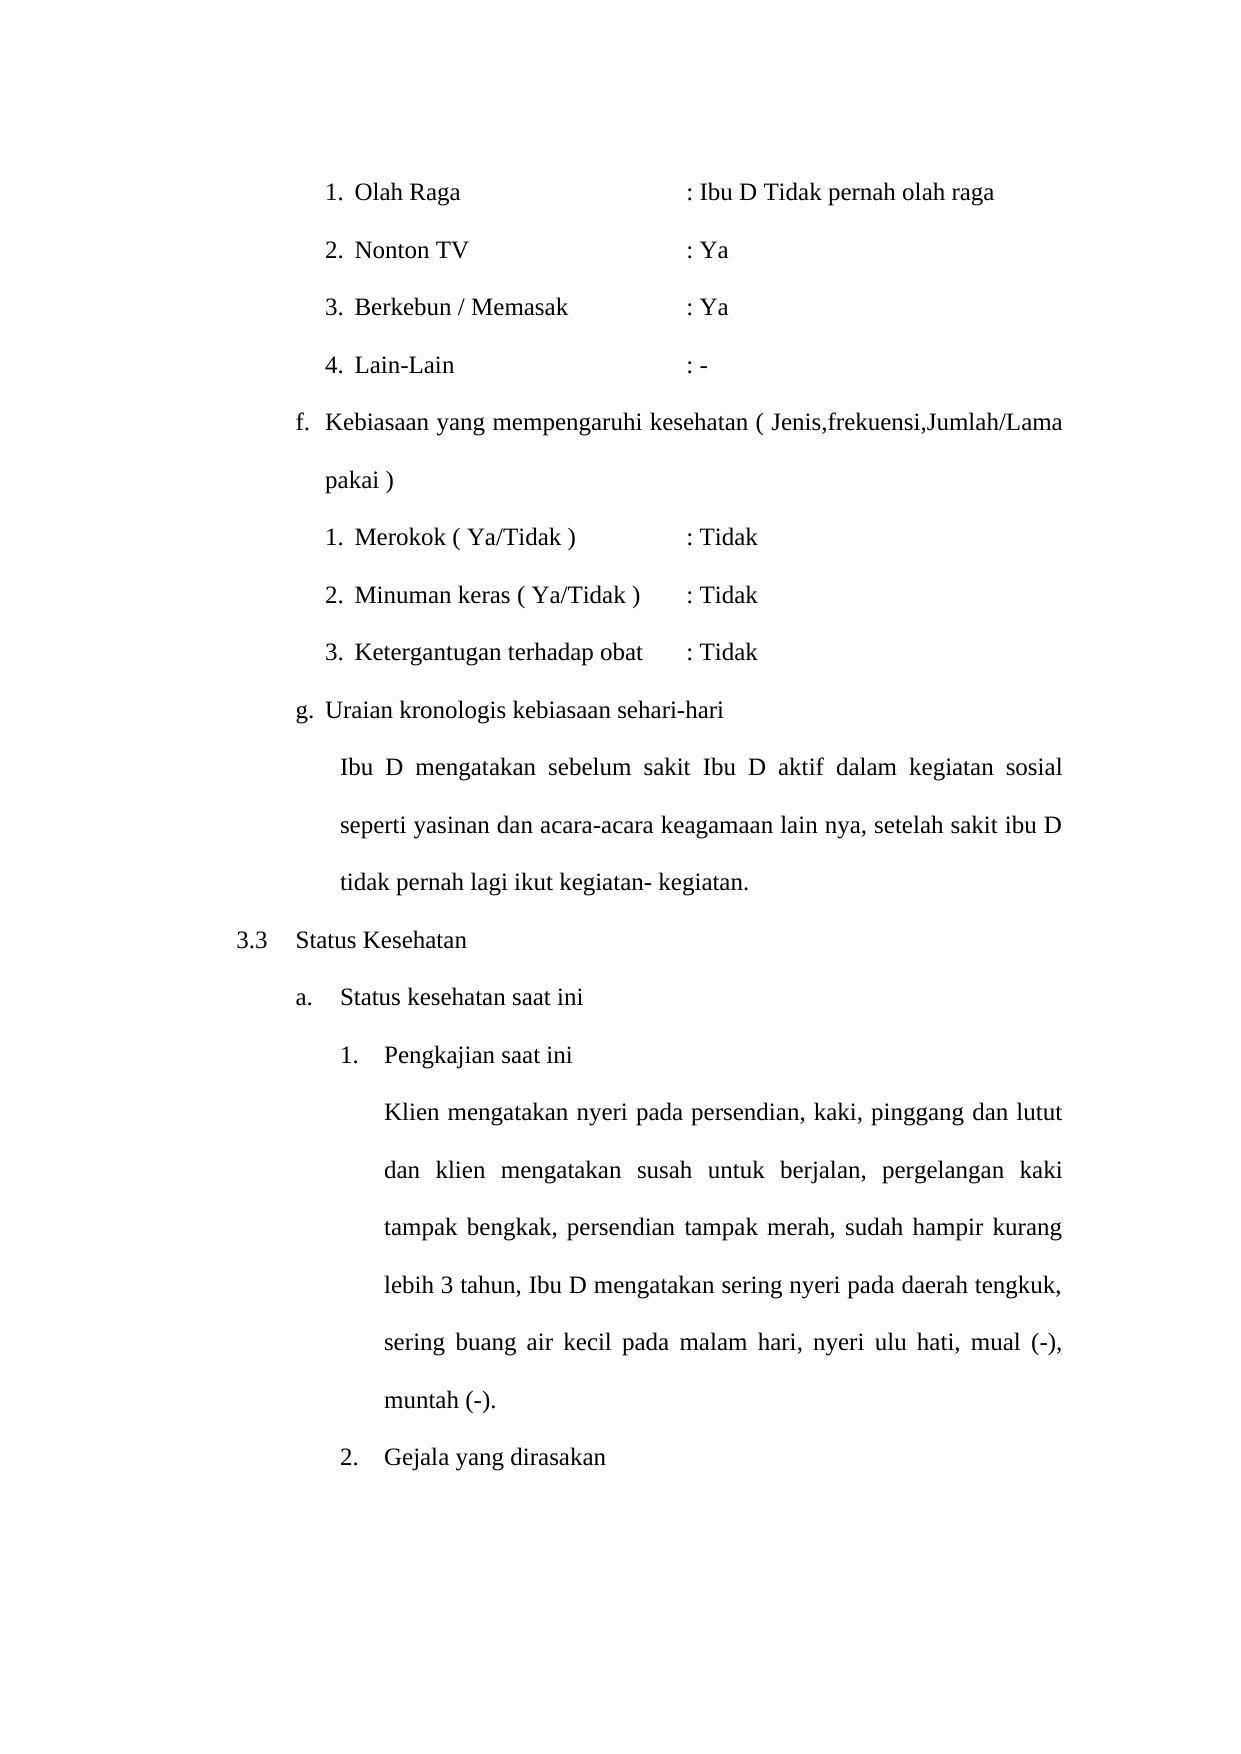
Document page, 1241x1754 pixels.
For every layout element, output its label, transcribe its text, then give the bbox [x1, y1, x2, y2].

list Kebiasaan yang mempengaruhi kesehatan ( Jenis,frekuensi,Jumlah/Lama pakai ) [295, 407, 1063, 493]
list Status kesehatan saat ini [295, 982, 1063, 1011]
list Uraian kronologis kebiasaan sehari-hari [295, 695, 1063, 723]
list Minuman keras ( Ya/Tidak ) : Tidak [325, 580, 1063, 608]
list 3.3 Status Kesehatan [236, 925, 1063, 953]
list Pengkajian saat ini [340, 1040, 1063, 1068]
list Ibu D mengatakan sebelum sakit Ibu D aktif dalam kegiatan sosial seperti yasinan dan acara-acara keagamaan lain nya, setelah sakit ibu D tidak pernah lagi ikut kegiatan- kegiatan. [340, 752, 1063, 896]
list Merokok ( Ya/Tidak ) : Tidak [325, 522, 1063, 551]
list Olah Raga : Ibu D Tidak pernah olah raga [325, 177, 1063, 206]
list Berkebun / Memasak : Ya [325, 292, 1063, 321]
list Gejala yang dirasakan [340, 1442, 1063, 1471]
list Lain-Lain : - [325, 350, 1063, 378]
list Ketergantugan terhadap obat : Tidak [325, 637, 1063, 666]
list Klien mengatakan nyeri pada persendian, kaki, pinggang dan lutut dan klien mengatakan susah untuk berjalan, pergelangan kaki tampak bengkak, persendian tampak merah, sudah hampir kurang lebih 3 tahun, Ibu D mengatakan sering nyeri pada daerah tengkuk, sering buang air kecil pada malam hari, nyeri ulu hati, mual (-), muntah (-). [384, 1097, 1063, 1413]
list Nonton TV : Ya [325, 235, 1063, 263]
